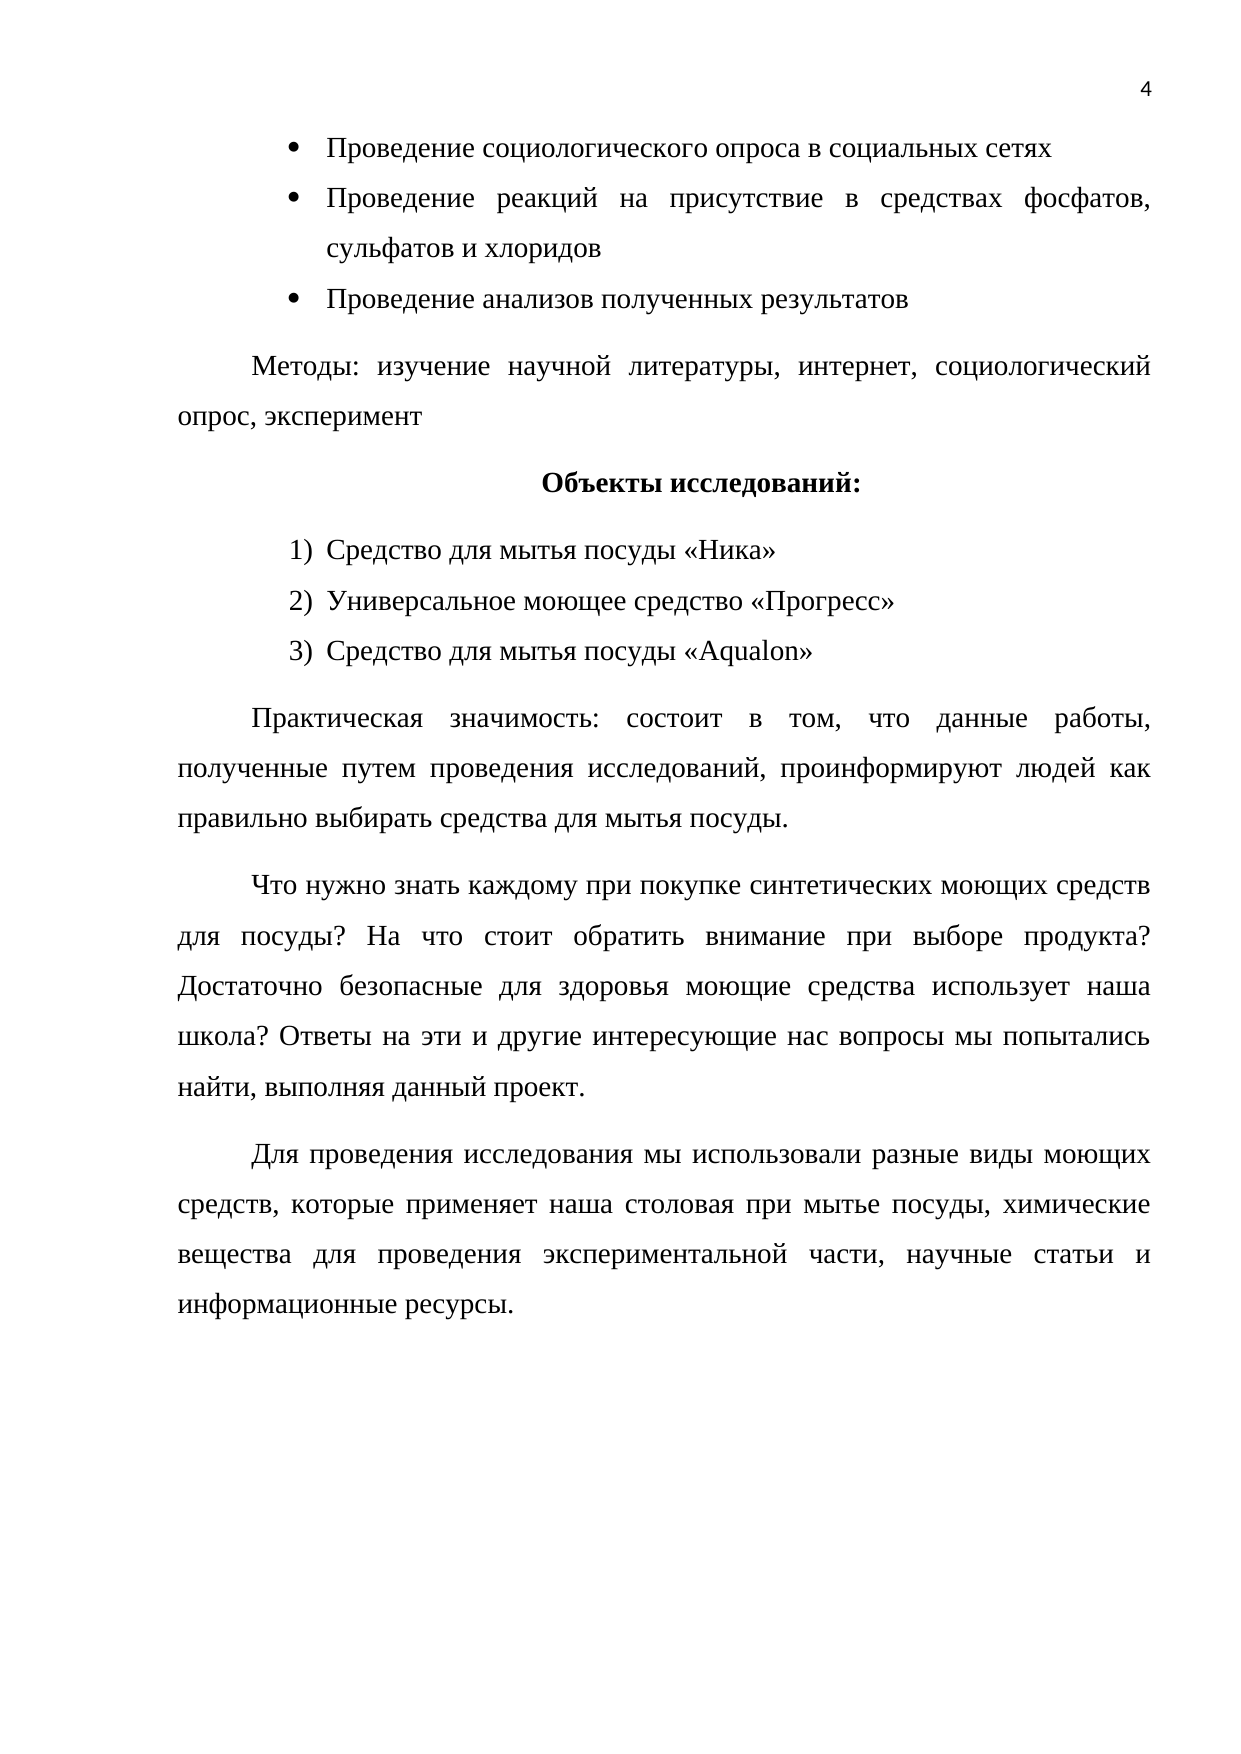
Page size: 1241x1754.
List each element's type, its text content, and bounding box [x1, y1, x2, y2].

list Проведение реакций на присутствие в средствах фосфатов, сульфатов и хлоридов [288, 180, 1152, 264]
list Универсальное моющее средство «Прогресс» [288, 583, 1152, 616]
text Методы: изучение научной литературы, интернет, социологический опрос, эксперимент [177, 348, 1152, 432]
list Проведение социологического опроса в социальных сетях [288, 130, 1152, 163]
text Практическая значимость: состоит в том, что данные работы, полученные путем проведения исследований, проинформируют людей как правильно выбирать средства для мытья посуды. [177, 700, 1152, 834]
text Что нужно знать каждому при покупке синтетических моющих средств для посуды? На что стоит обратить внимание при выборе продукта? Достаточно безопасные для здоровья моющие средства использует наша школа? Ответы на эти и другие интересующие нас вопросы мы попытались найти, выполняя данный проект. [177, 867, 1152, 1102]
text Объекты исследований: [177, 465, 1152, 499]
text Для проведения исследования мы использовали разные виды моющих средств, которые применяет наша столовая при мытье посуды, химические вещества для проведения экспериментальной части, научные статьи и информационные ресурсы. [177, 1136, 1152, 1320]
list Проведение анализов полученных результатов [288, 281, 1152, 314]
list Средство для мытья посуды «Ника» [288, 532, 1152, 566]
list Средство для мытья посуды «Aqualon» [288, 633, 1152, 666]
